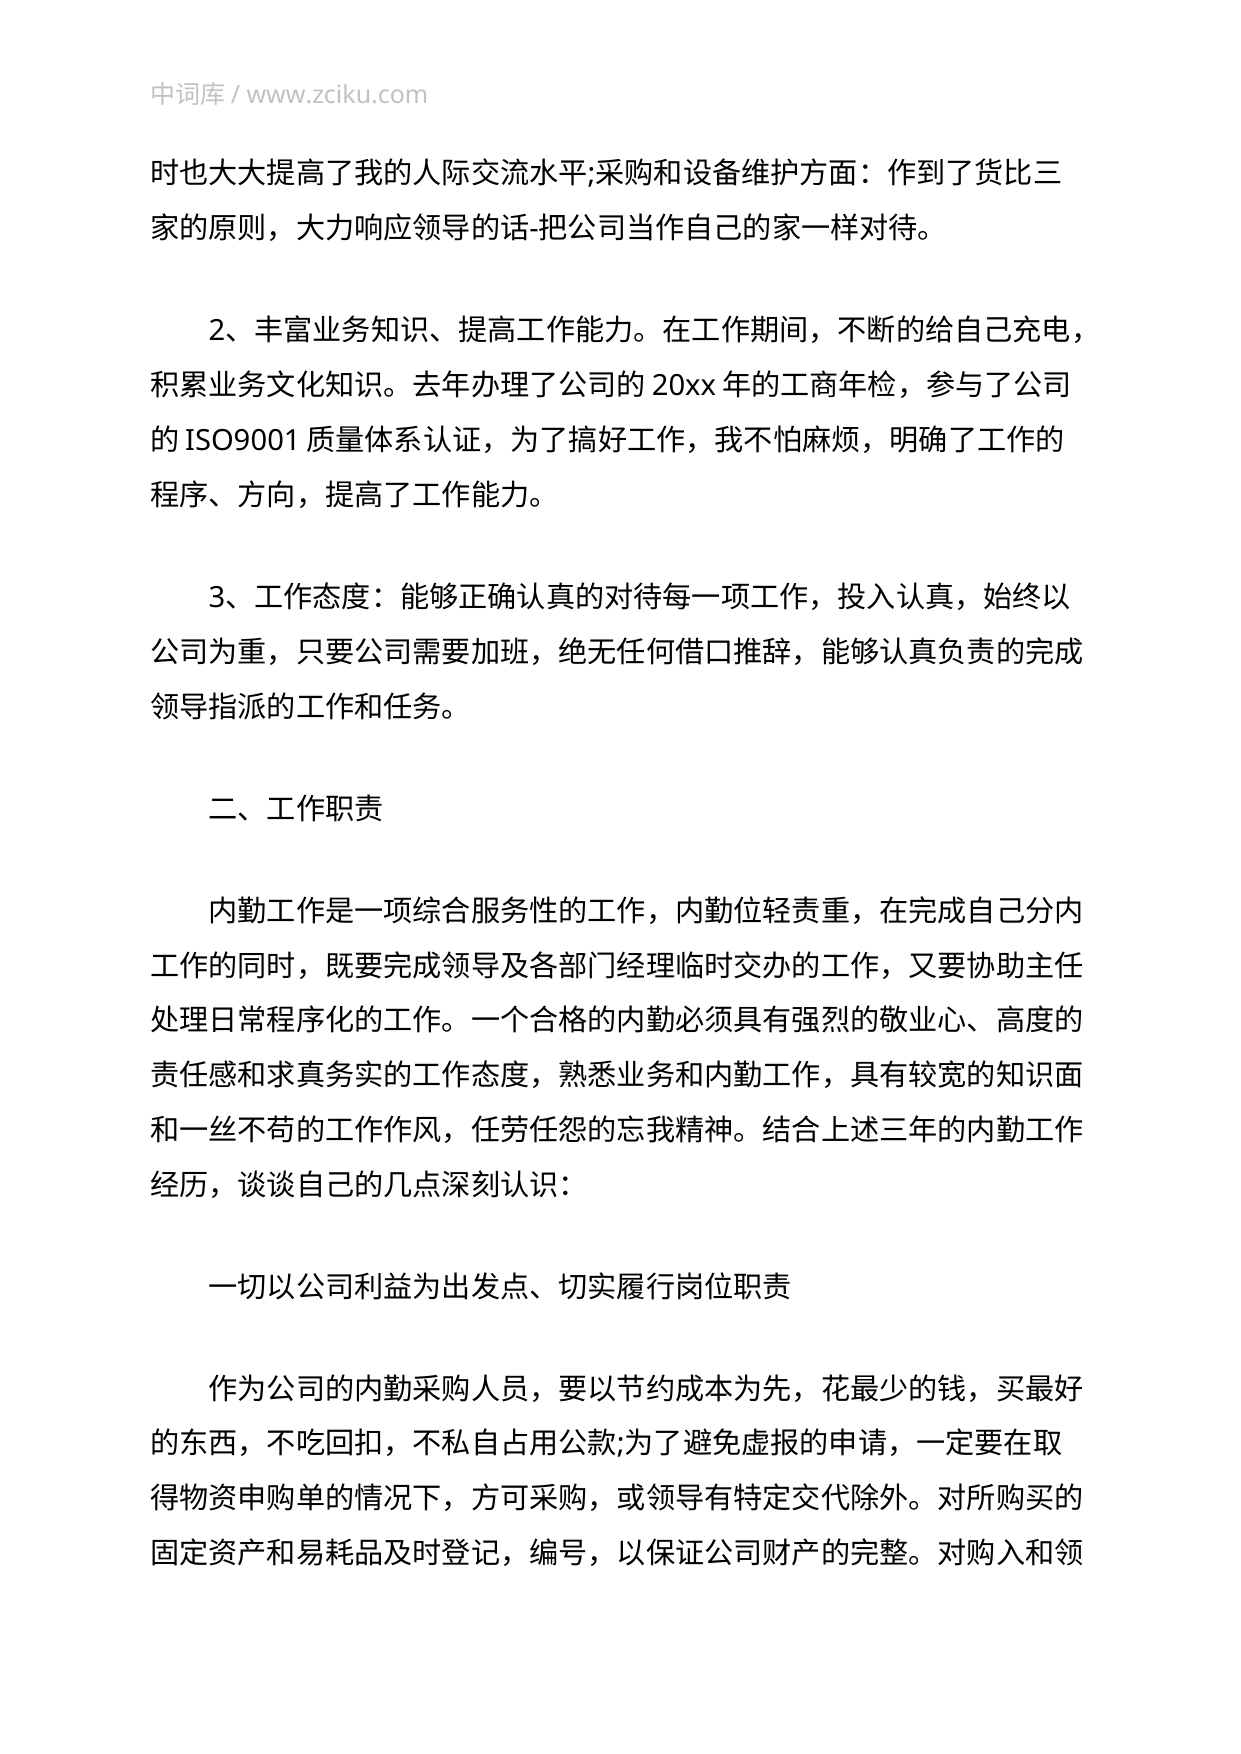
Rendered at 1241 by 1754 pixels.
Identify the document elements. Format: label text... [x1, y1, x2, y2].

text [150, 1365, 1090, 1572]
text 内勤工作是一项综合服务性的工作，内勤位轻责重，在完成自己分内工作的同时，既要完成领导及各部门经理临时交办的工作，又要协助主任处理日常程序化的工作。一个合格的内勤必须具有强烈的敬业心、高度的责任感和求真务实的工作态度，熟悉业务和内勤工作，具有较宽的知识面和一丝不苟的工作作风，任劳任怨的忘我精神。结合上述三年的内勤工作经历，谈谈自己的几点深刻认识： [150, 887, 1090, 1204]
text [150, 150, 1090, 247]
text 2、丰富业务知识、提高工作能力。在工作期间，不断的给自己充电，积累业务文化知识。去年办理了公司的20xx年的工商年检，参与了公司的ISO9001质量体系认证，为了搞好工作，我不怕麻烦，明确了工作的程序、方向，提高了工作能力。 [150, 307, 1090, 514]
text 3、工作态度：能够正确认真的对待每一项工作，投入认真，始终以公司为重，只要公司需要加班，绝无任何借口推辞，能够认真负责的完成领导指派的工作和任务。 [150, 574, 1090, 726]
text 一切以公司利益为出发点、切实履行岗位职责 [150, 1263, 1090, 1306]
text 二、工作职责 [150, 785, 1090, 828]
